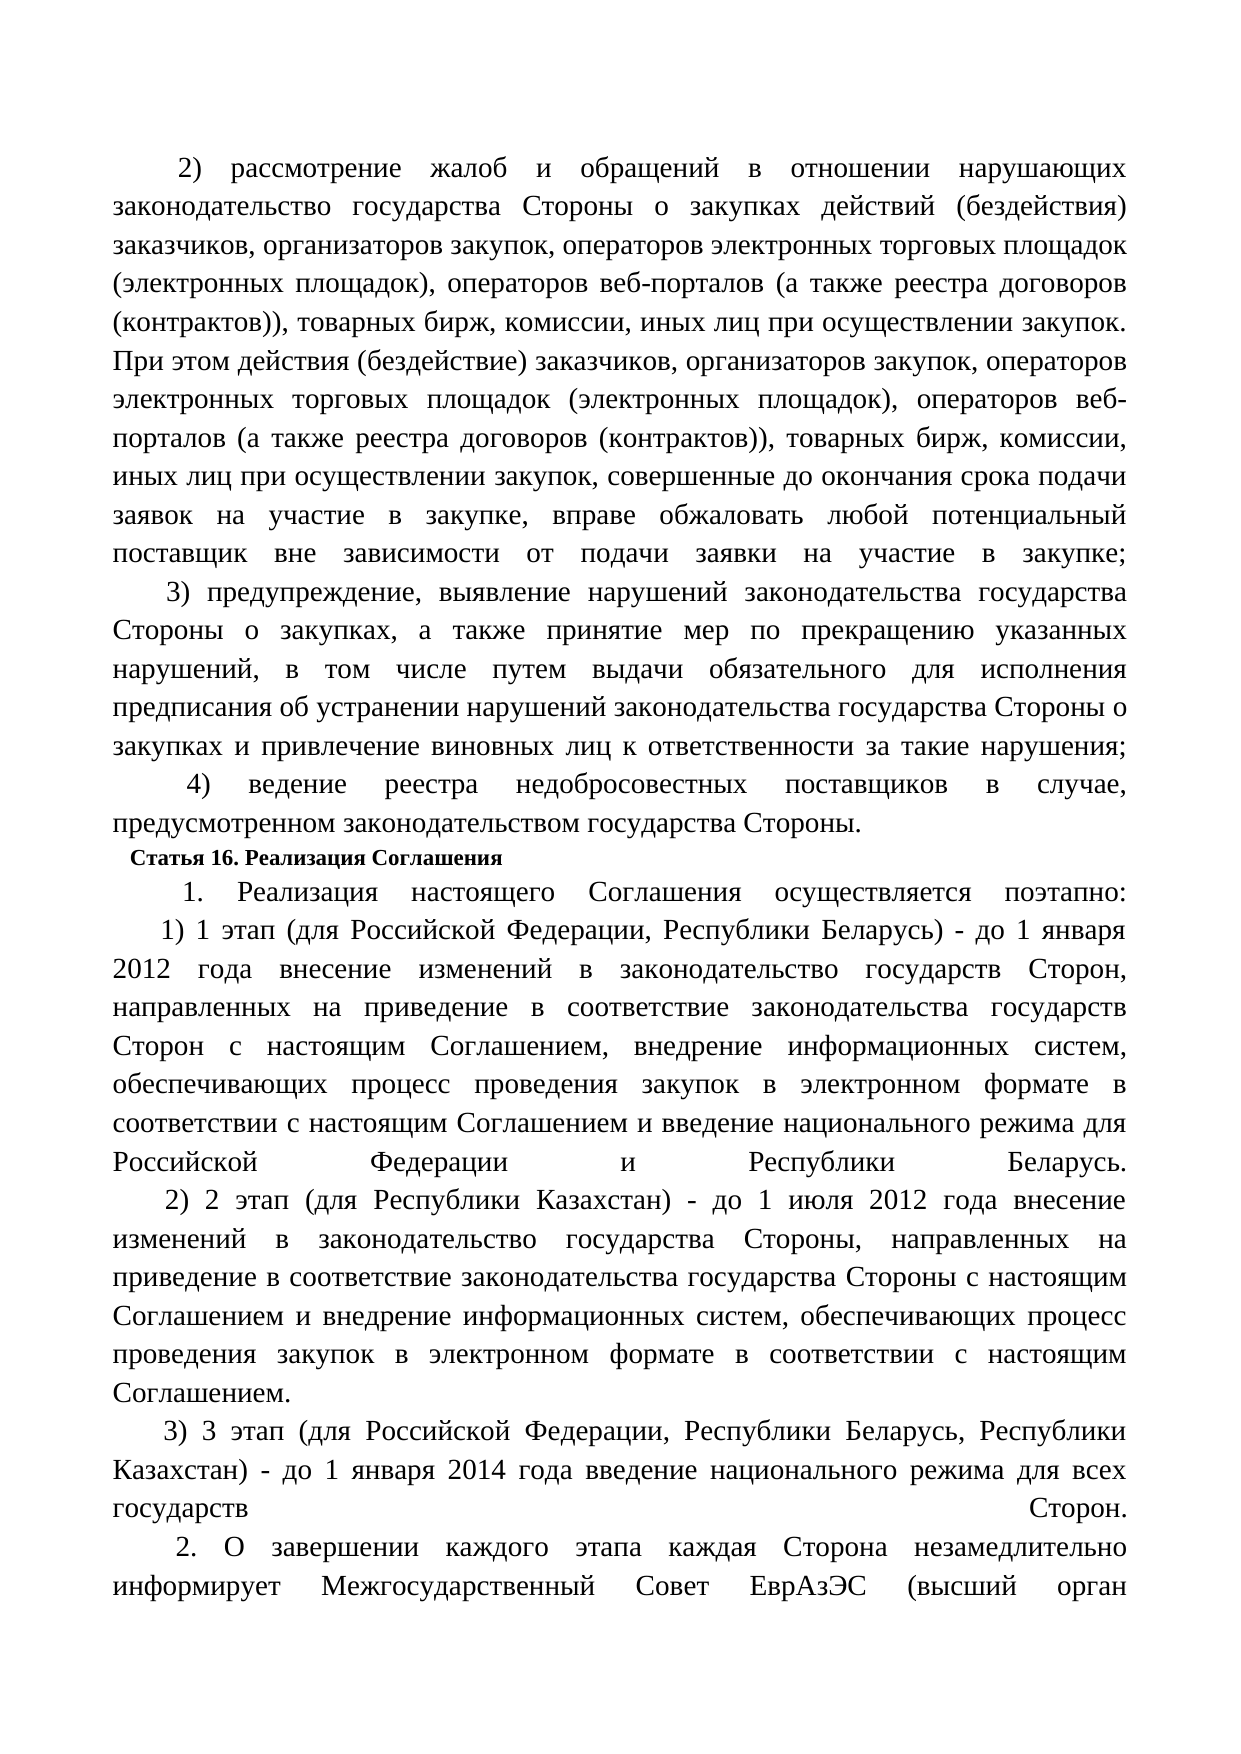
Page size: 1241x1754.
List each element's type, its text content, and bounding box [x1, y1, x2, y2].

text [112, 150, 1128, 839]
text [112, 874, 1128, 1601]
text Статья 16. Реализация Соглашения [112, 844, 1128, 870]
